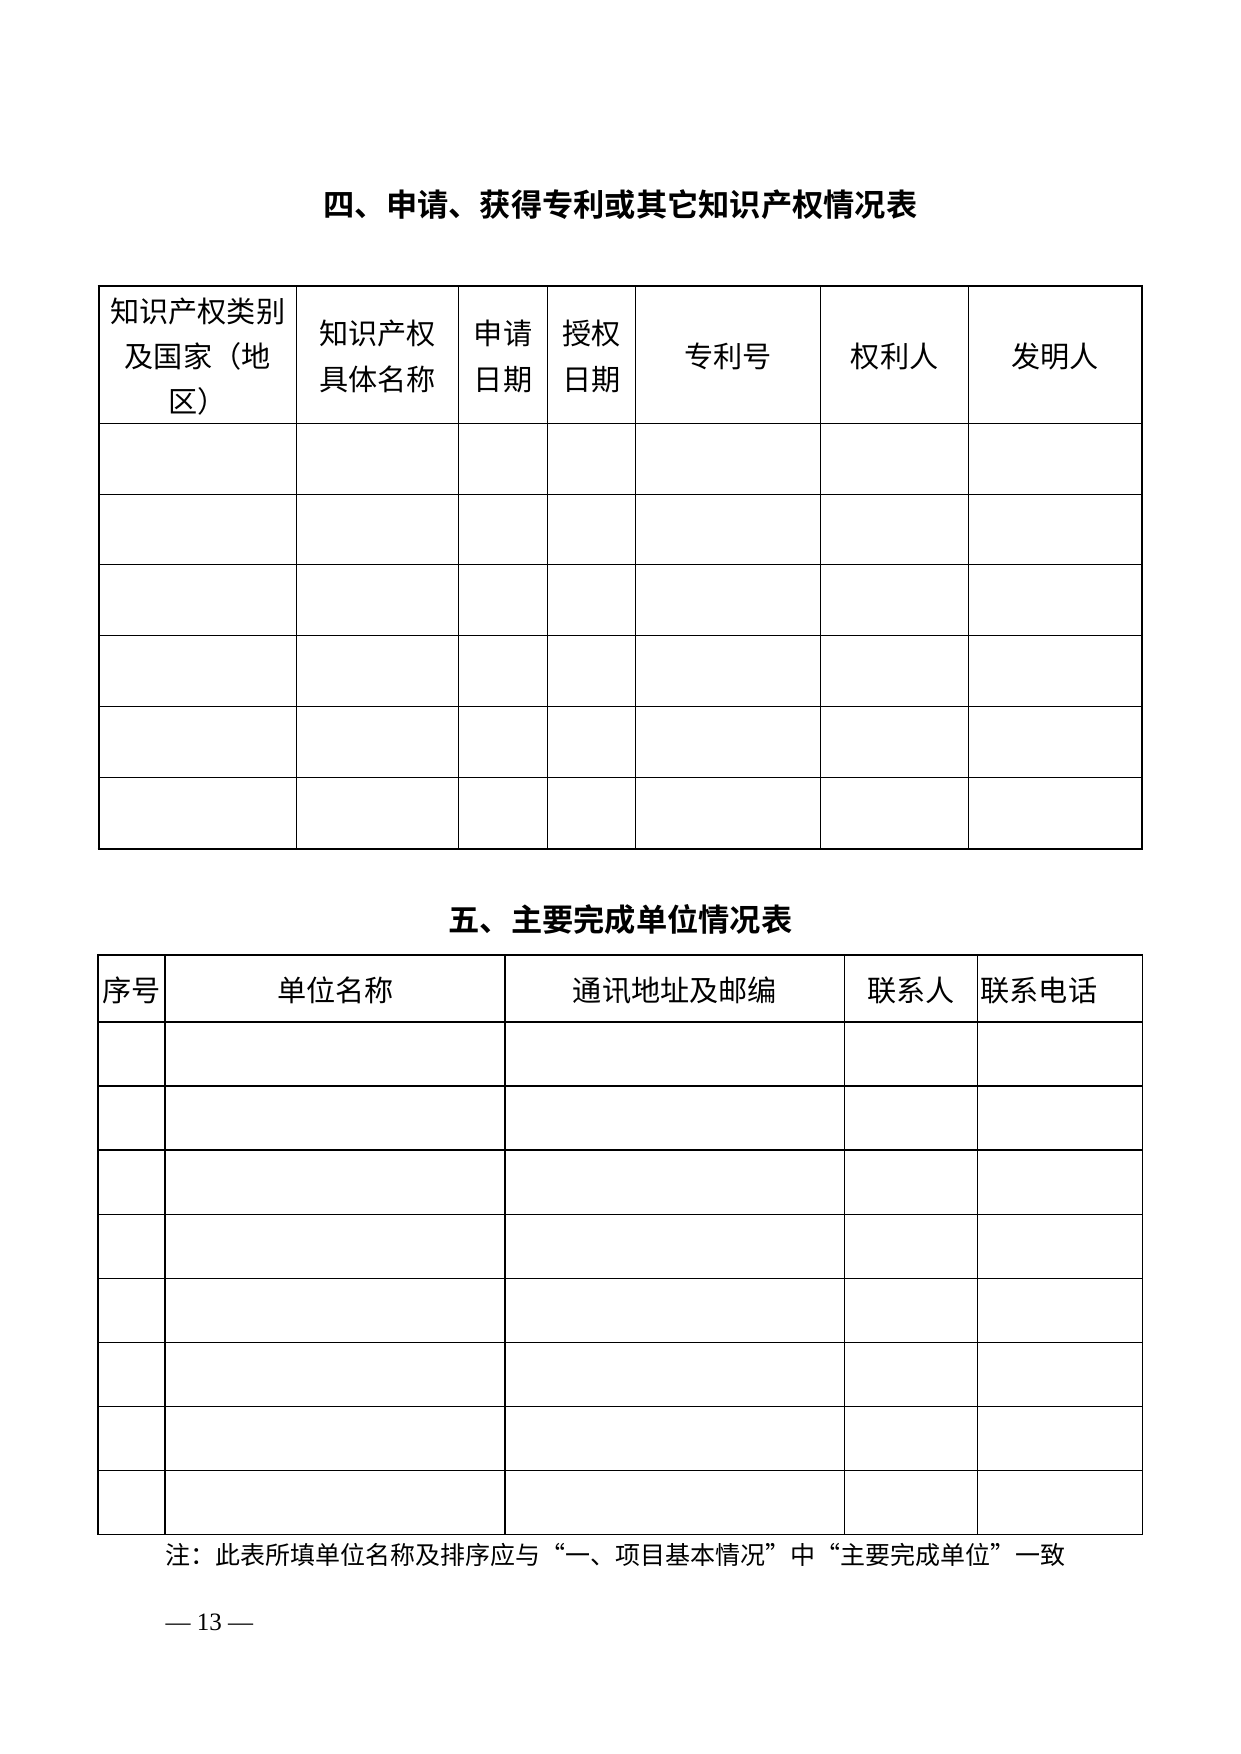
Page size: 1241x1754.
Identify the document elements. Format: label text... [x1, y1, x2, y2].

table_cell [99, 1215, 164, 1277]
table_cell [845, 1279, 977, 1342]
table_cell [978, 1407, 1142, 1470]
table_cell [166, 1151, 504, 1213]
table_cell [297, 636, 458, 706]
table_header 发明人 [969, 287, 1141, 423]
table_cell [978, 1343, 1142, 1406]
table_cell [969, 424, 1141, 493]
table_cell [548, 707, 635, 777]
table_cell [100, 495, 296, 564]
table_cell [506, 1215, 844, 1277]
table_cell [845, 1087, 977, 1149]
table_cell [166, 1407, 504, 1470]
table_cell [459, 565, 547, 635]
table_cell [978, 1471, 1142, 1534]
table_cell [969, 778, 1141, 848]
table_cell [506, 1151, 844, 1213]
table_header 序号 [99, 956, 164, 1021]
table_cell [978, 1087, 1142, 1149]
table_header 授权日期 [548, 287, 635, 423]
table_cell [821, 565, 968, 635]
table_cell [636, 495, 820, 564]
table_cell [636, 424, 820, 493]
table_header 联系电话 [978, 956, 1142, 1021]
table_cell [297, 495, 458, 564]
text 五、主要完成单位情况表 [165, 895, 1075, 940]
table_cell [548, 778, 635, 848]
table_cell [99, 1087, 164, 1149]
table_cell [100, 424, 296, 493]
table_cell [297, 565, 458, 635]
table_cell [969, 495, 1141, 564]
table_header 申请日期 [459, 287, 547, 423]
table_cell [845, 1023, 977, 1085]
table_cell [99, 1151, 164, 1213]
table_cell [821, 636, 968, 706]
table_cell [459, 495, 547, 564]
table_cell [821, 424, 968, 493]
table_cell [821, 707, 968, 777]
table_cell [636, 707, 820, 777]
table_cell [978, 1215, 1142, 1277]
table_cell [166, 1343, 504, 1406]
table_cell [166, 1215, 504, 1277]
table_cell [506, 1407, 844, 1470]
table_cell [506, 1471, 844, 1534]
table_cell [548, 565, 635, 635]
table_cell [845, 1407, 977, 1470]
table_cell [978, 1151, 1142, 1213]
table_cell [297, 707, 458, 777]
table_cell [969, 636, 1141, 706]
table_cell [297, 778, 458, 848]
table_cell [100, 707, 296, 777]
table_header 联系人 [845, 956, 977, 1021]
table_cell [99, 1279, 164, 1342]
table_cell [978, 1023, 1142, 1085]
table_cell [845, 1343, 977, 1406]
table_header 单位名称 [166, 956, 504, 1021]
table_cell [636, 636, 820, 706]
table_cell [166, 1471, 504, 1534]
table_cell [100, 778, 296, 848]
table_cell [459, 424, 547, 493]
table_cell [166, 1087, 504, 1149]
table_cell [459, 778, 547, 848]
table_cell [99, 1407, 164, 1470]
table_cell [99, 1471, 164, 1534]
table_header 通讯地址及邮编 [506, 956, 844, 1021]
table_cell [636, 778, 820, 848]
table_header 权利人 [821, 287, 968, 423]
table_cell [99, 1023, 164, 1085]
table_cell [297, 424, 458, 493]
table_cell [821, 778, 968, 848]
table_header 知识产权具体名称 [297, 287, 458, 423]
table_cell [506, 1343, 844, 1406]
table_cell [636, 565, 820, 635]
table_cell [506, 1279, 844, 1342]
table_cell [100, 565, 296, 635]
table_cell [506, 1087, 844, 1149]
table_cell [548, 636, 635, 706]
table_cell [166, 1279, 504, 1342]
table_cell [506, 1023, 844, 1085]
table_cell [969, 707, 1141, 777]
table_cell [845, 1471, 977, 1534]
table_header 专利号 [636, 287, 820, 423]
table_cell [459, 636, 547, 706]
table_cell [459, 707, 547, 777]
table_header 知识产权类别及国家（地区） [100, 287, 296, 423]
table_cell [845, 1215, 977, 1277]
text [165, 1535, 1075, 1572]
table_cell [100, 636, 296, 706]
table_cell [978, 1279, 1142, 1342]
table_cell [166, 1023, 504, 1085]
table_cell [845, 1151, 977, 1213]
table_cell [99, 1343, 164, 1406]
table_cell [548, 424, 635, 493]
table_cell [969, 565, 1141, 635]
table_cell [821, 495, 968, 564]
table_cell [548, 495, 635, 564]
text 四、申请、获得专利或其它知识产权情况表 [165, 181, 1075, 226]
